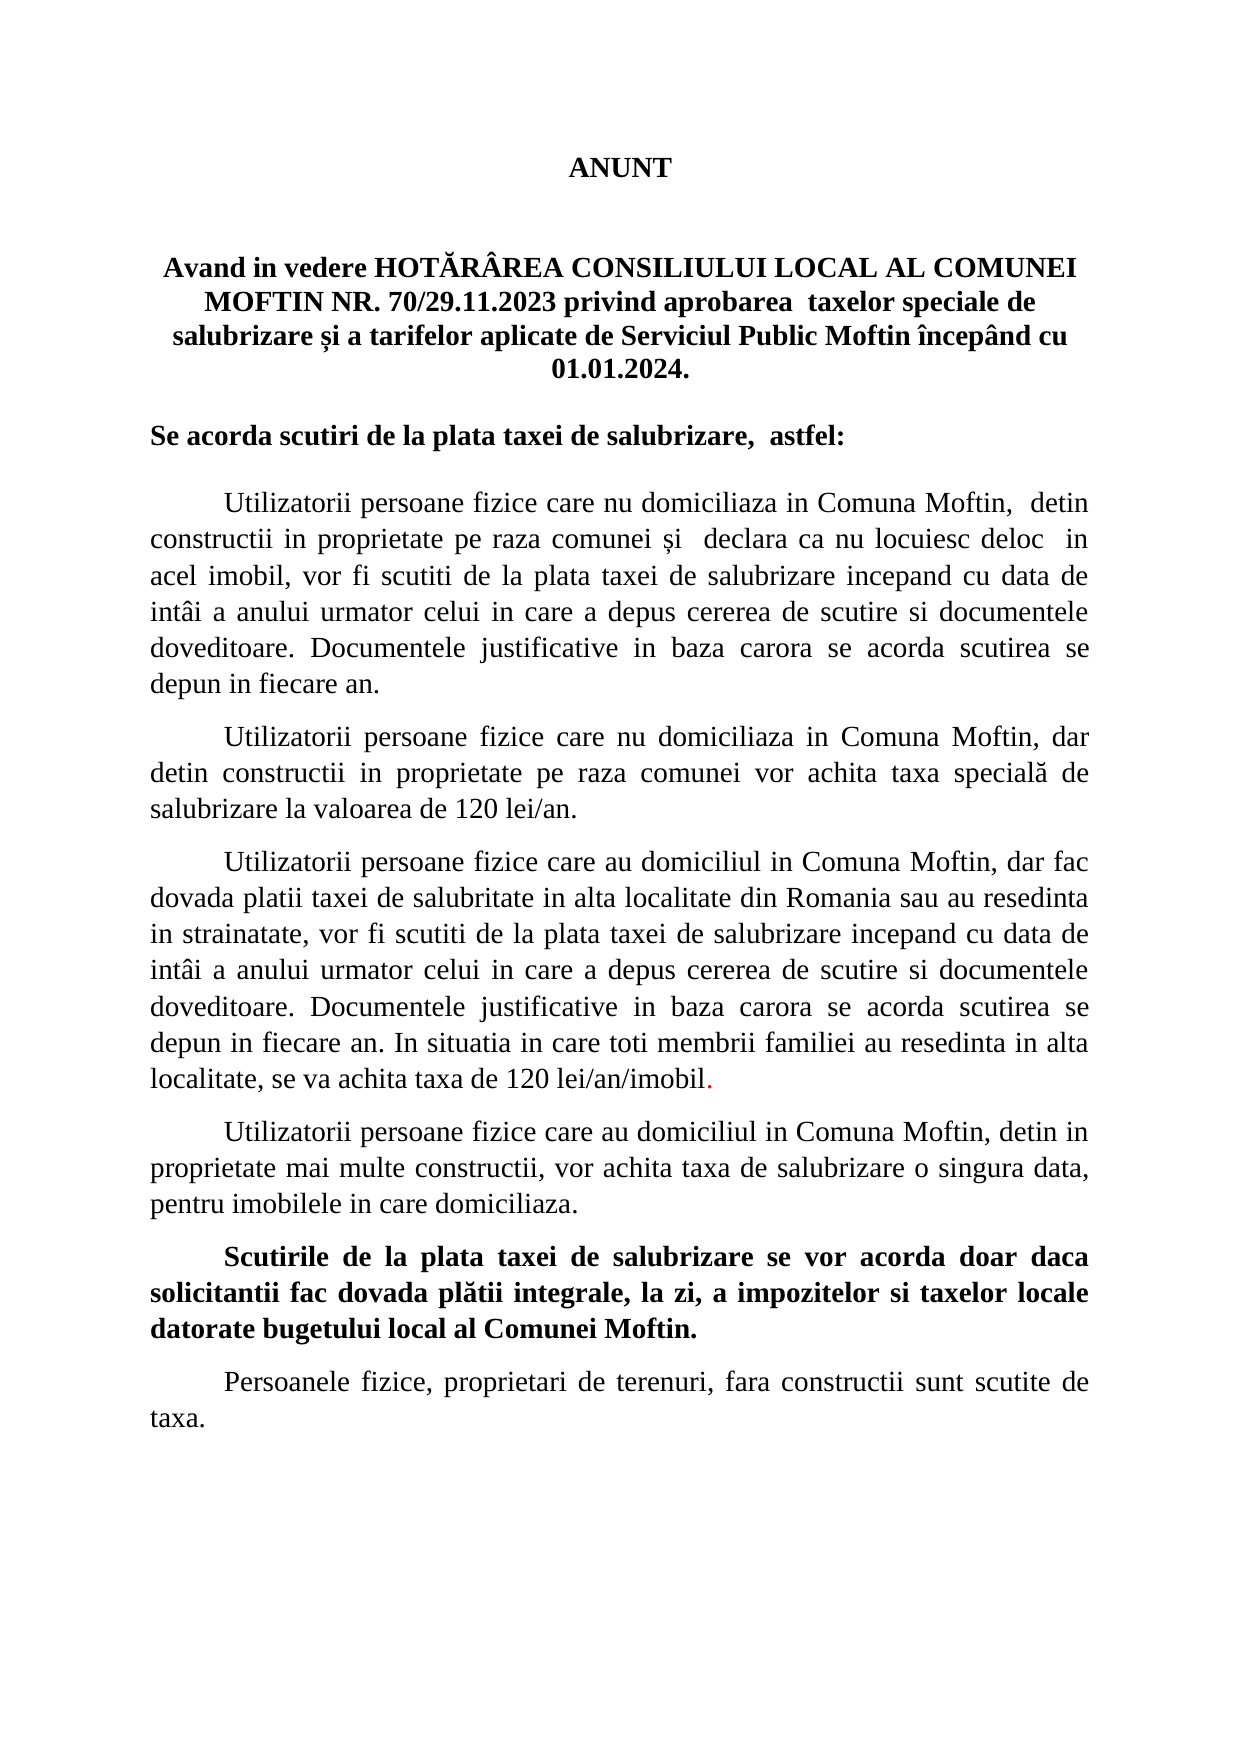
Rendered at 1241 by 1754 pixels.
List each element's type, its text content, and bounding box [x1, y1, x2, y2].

text Utilizatorii persoane fizice care au domiciliul in Comuna Moftin, detin in proprietate mai multe constructii, vor achita taxa de salubrizare o singura data, pentru imobilele in care domiciliaza. [150, 1114, 1090, 1219]
text Utilizatorii persoane fizice care nu domiciliaza in Comuna Moftin, dar detin constructii in proprietate pe raza comunei vor achita taxa specială de salubrizare la valoarea de 120 lei/an. [150, 719, 1090, 825]
text Scutirile de la plata taxei de salubrizare se vor acorda doar daca solicitantii fac dovada plătii integrale, la zi, a impozitelor si taxelor locale datorate bugetului local al Comunei Moftin. [150, 1239, 1090, 1345]
text Persoanele fizice, proprietari de terenuri, fara constructii sunt scutite de taxa. [150, 1364, 1090, 1434]
text Utilizatorii persoane fizice care nu domiciliaza in Comuna Moftin, detin constructii in proprietate pe raza comunei și declara ca nu locuiesc deloc in acel imobil, vor fi scutiti de la plata taxei de salubrizare incepand cu data de intâi a anului urmator celui in care a depus cererea de scutire si documentele doveditoare. Documentele justificative in baza carora se acorda scutirea se depun in fiecare an. [150, 485, 1090, 700]
text Se acorda scutiri de la plata taxei de salubrizare, astfel: [150, 418, 1090, 452]
text Utilizatorii persoane fizice care au domiciliul in Comuna Moftin, dar fac dovada platii taxei de salubritate in alta localitate din Romania sau au resedinta in strainatate, vor fi scutiti de la plata taxei de salubrizare incepand cu data de intâi a anului urmator celui in care a depus cererea de scutire si documentele doveditoare. Documentele justificative in baza carora se acorda scutirea se depun in fiecare an. In situatia in care toti membrii familiei au resedinta in alta localitate, se va achita taxa de 120 lei/an/imobil. [150, 844, 1090, 1094]
text ANUNT [150, 150, 1090, 183]
text Avand in vedere HOTĂRÂREA CONSILIULUI LOCAL AL COMUNEI MOFTIN NR. 70/29.11.2023 privind aprobarea taxelor speciale de salubrizare și a tarifelor aplicate de Serviciul Public Moftin începând cu 01.01.2024. [150, 251, 1090, 385]
